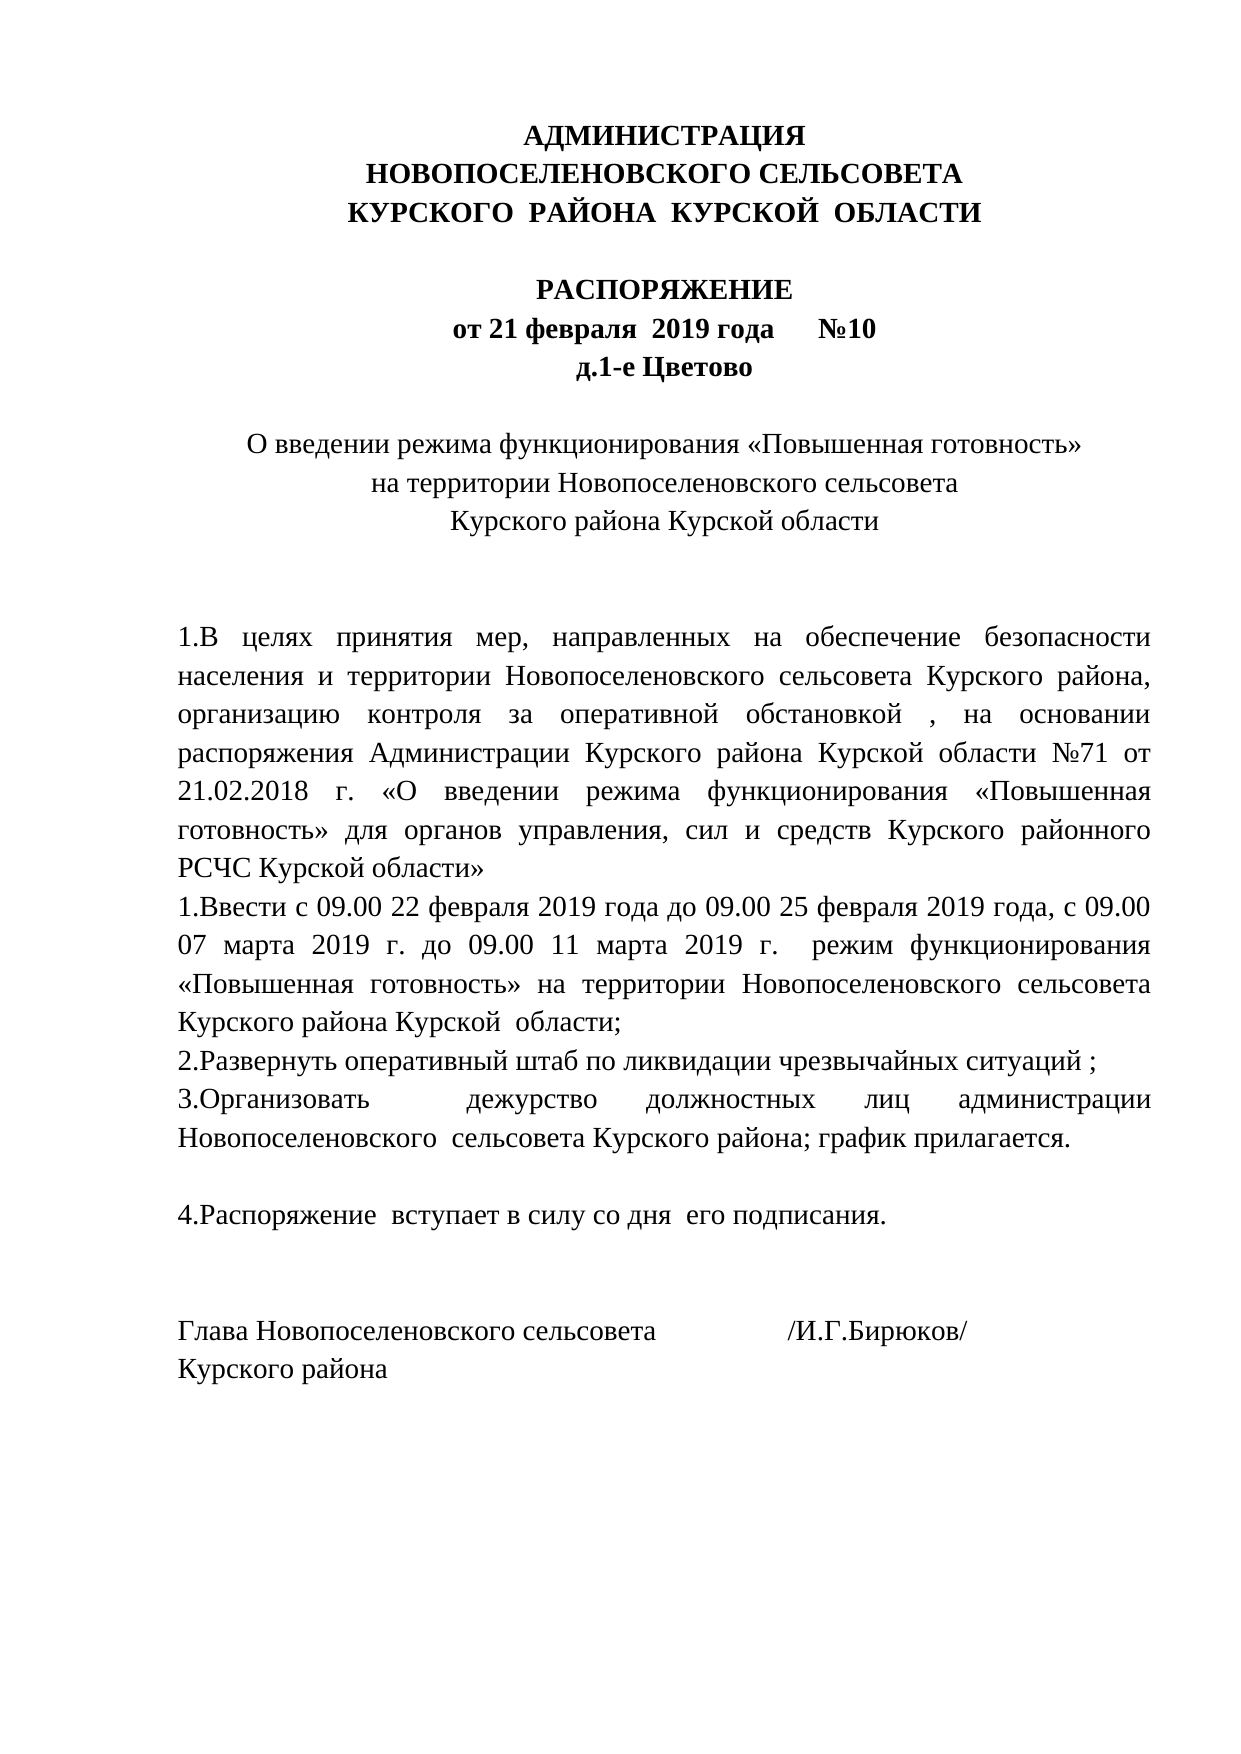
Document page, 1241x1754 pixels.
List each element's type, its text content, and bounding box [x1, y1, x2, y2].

text О введении режима функционирования «Повышенная готовность» [177, 426, 1152, 460]
text 2.Развернуть оперативный штаб по ликвидации чрезвычайных ситуаций ; [177, 1043, 1152, 1077]
text от 21 февраля 2019 года №10 [177, 311, 1152, 344]
text Глава Новопоселеновского сельсовета /И.Г.Бирюков/ [177, 1313, 1152, 1346]
text Курского района [177, 1351, 1152, 1385]
text д.1-е Цветово [177, 349, 1152, 383]
text 1.Ввести с 09.00 22 февраля 2019 года до 09.00 25 февраля 2019 года, с 09.00 07 марта 2019 г. до 09.00 11 марта 2019 г. режим функционирования «Повышенная готовность» на территории Новопоселеновского сельсовета Курского района Курской области; [177, 889, 1152, 1038]
text РАСПОРЯЖЕНИЕ [177, 272, 1152, 306]
text на территории Новопоселеновского сельсовета [177, 465, 1152, 498]
text Курского района Курской области [177, 503, 1152, 537]
text АДМИНИСТРАЦИЯ [177, 118, 1152, 152]
text 4.Распоряжение вступает в силу со дня его подписания. [177, 1197, 1152, 1231]
text КУРСКОГО РАЙОНА КУРСКОЙ ОБЛАСТИ [177, 195, 1152, 229]
text 1.В целях принятия мер, направленных на обеспечение безопасности населения и территории Новопоселеновского сельсовета Курского района, организацию контроля за оперативной обстановкой , на основании распоряжения Администрации Курского района Курской области №71 от 21.02.2018 г. «О введении режима функционирования «Повышенная готовность» для органов управления, сил и средств Курского районного РСЧС Курской области» [177, 619, 1152, 884]
text 3.Организовать дежурство должностных лиц администрации Новопоселеновского сельсовета Курского района; график прилагается. [177, 1082, 1152, 1154]
text НОВОПОСЕЛЕНОВСКОГО СЕЛЬСОВЕТА [177, 157, 1152, 190]
